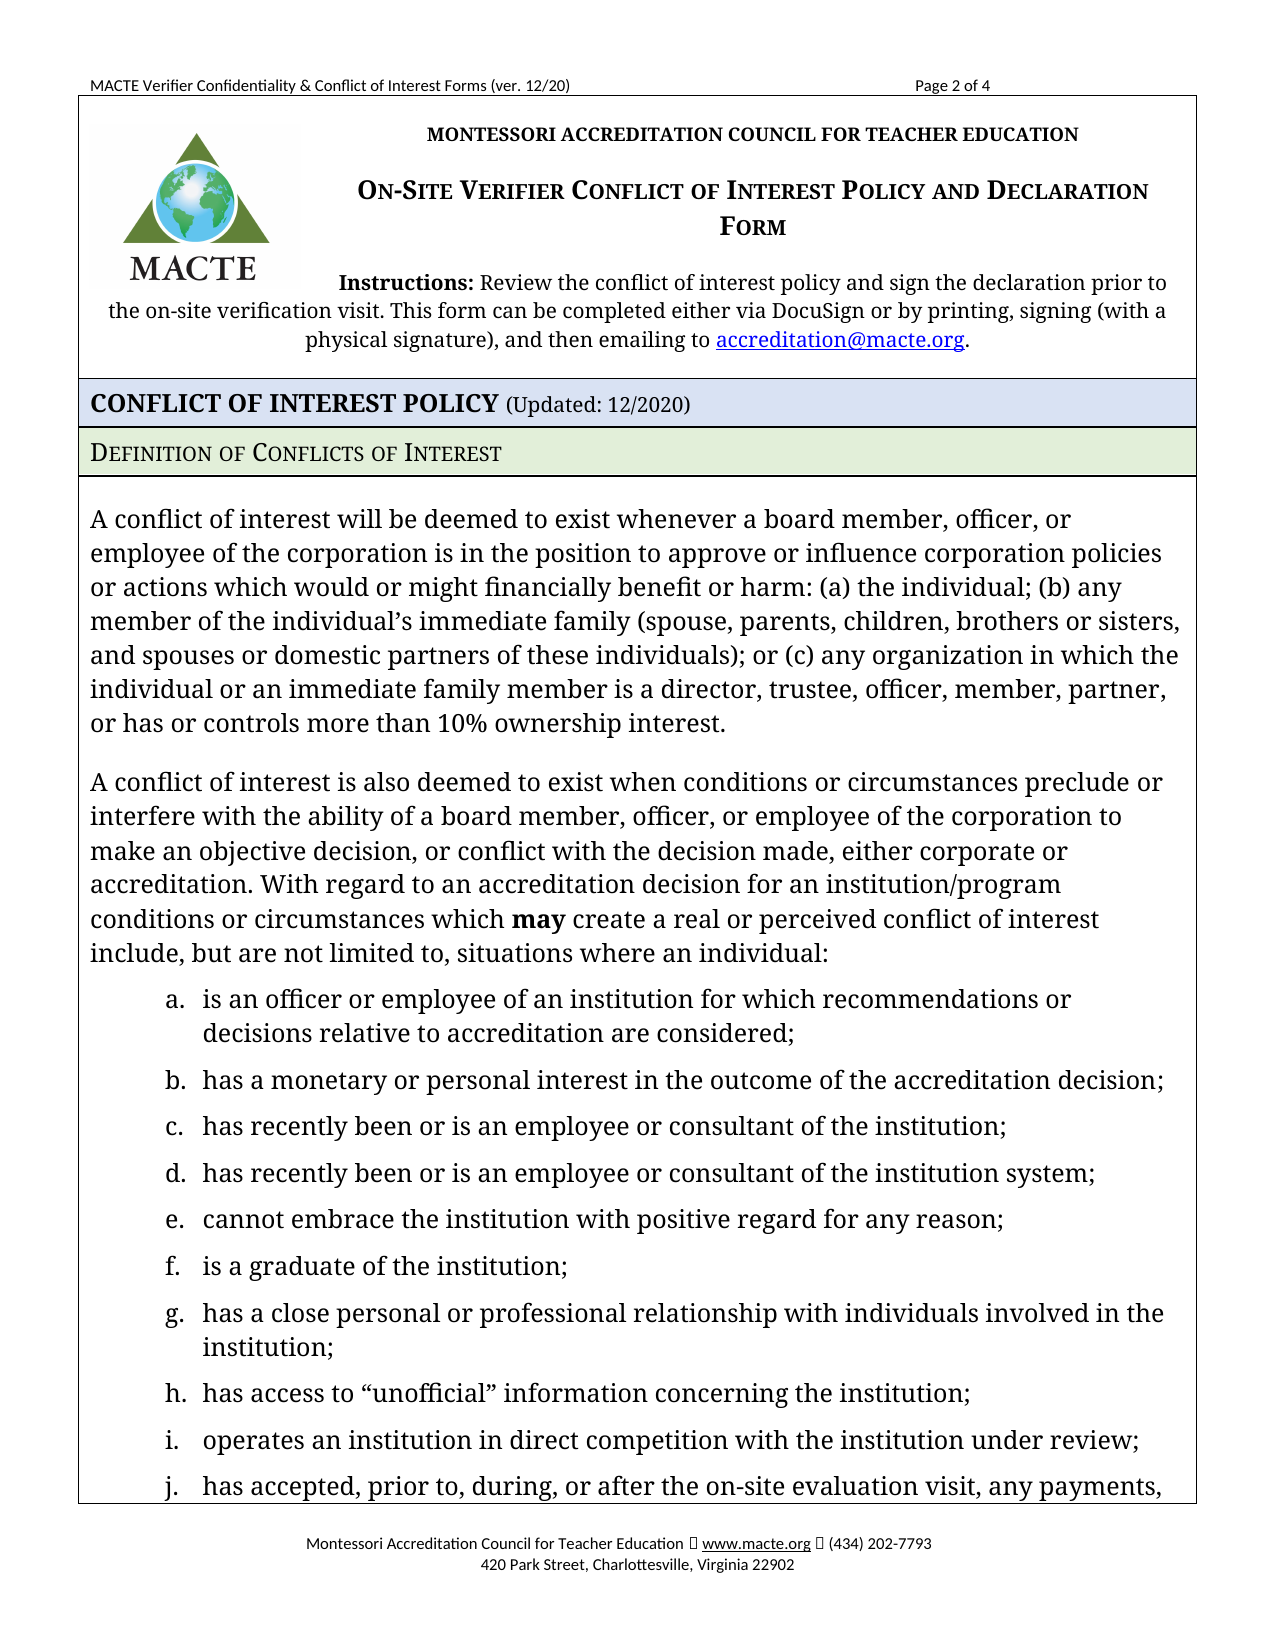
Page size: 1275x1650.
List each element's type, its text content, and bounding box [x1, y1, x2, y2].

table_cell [79, 477, 1196, 1503]
table_header MONTESSORI ACCREDITATION COUNCIL FOR TEACHER EDUCATION On-Site Verifier Conflict of Interest Policy and Declaration Form Instructions: Review the conflict of interest policy and sign the declaration prior to the on-site verification visit. This form can be completed either via DocuSign or by printing, signing (with a physical signature), and then emailing to accreditation@macte.org. [79, 96, 1196, 378]
picture [88, 124, 302, 289]
table_cell CONFLICT OF INTEREST POLICY (Updated: 12/2020) [79, 379, 1196, 426]
table_cell Definition of Conflicts of Interest [79, 428, 1196, 474]
